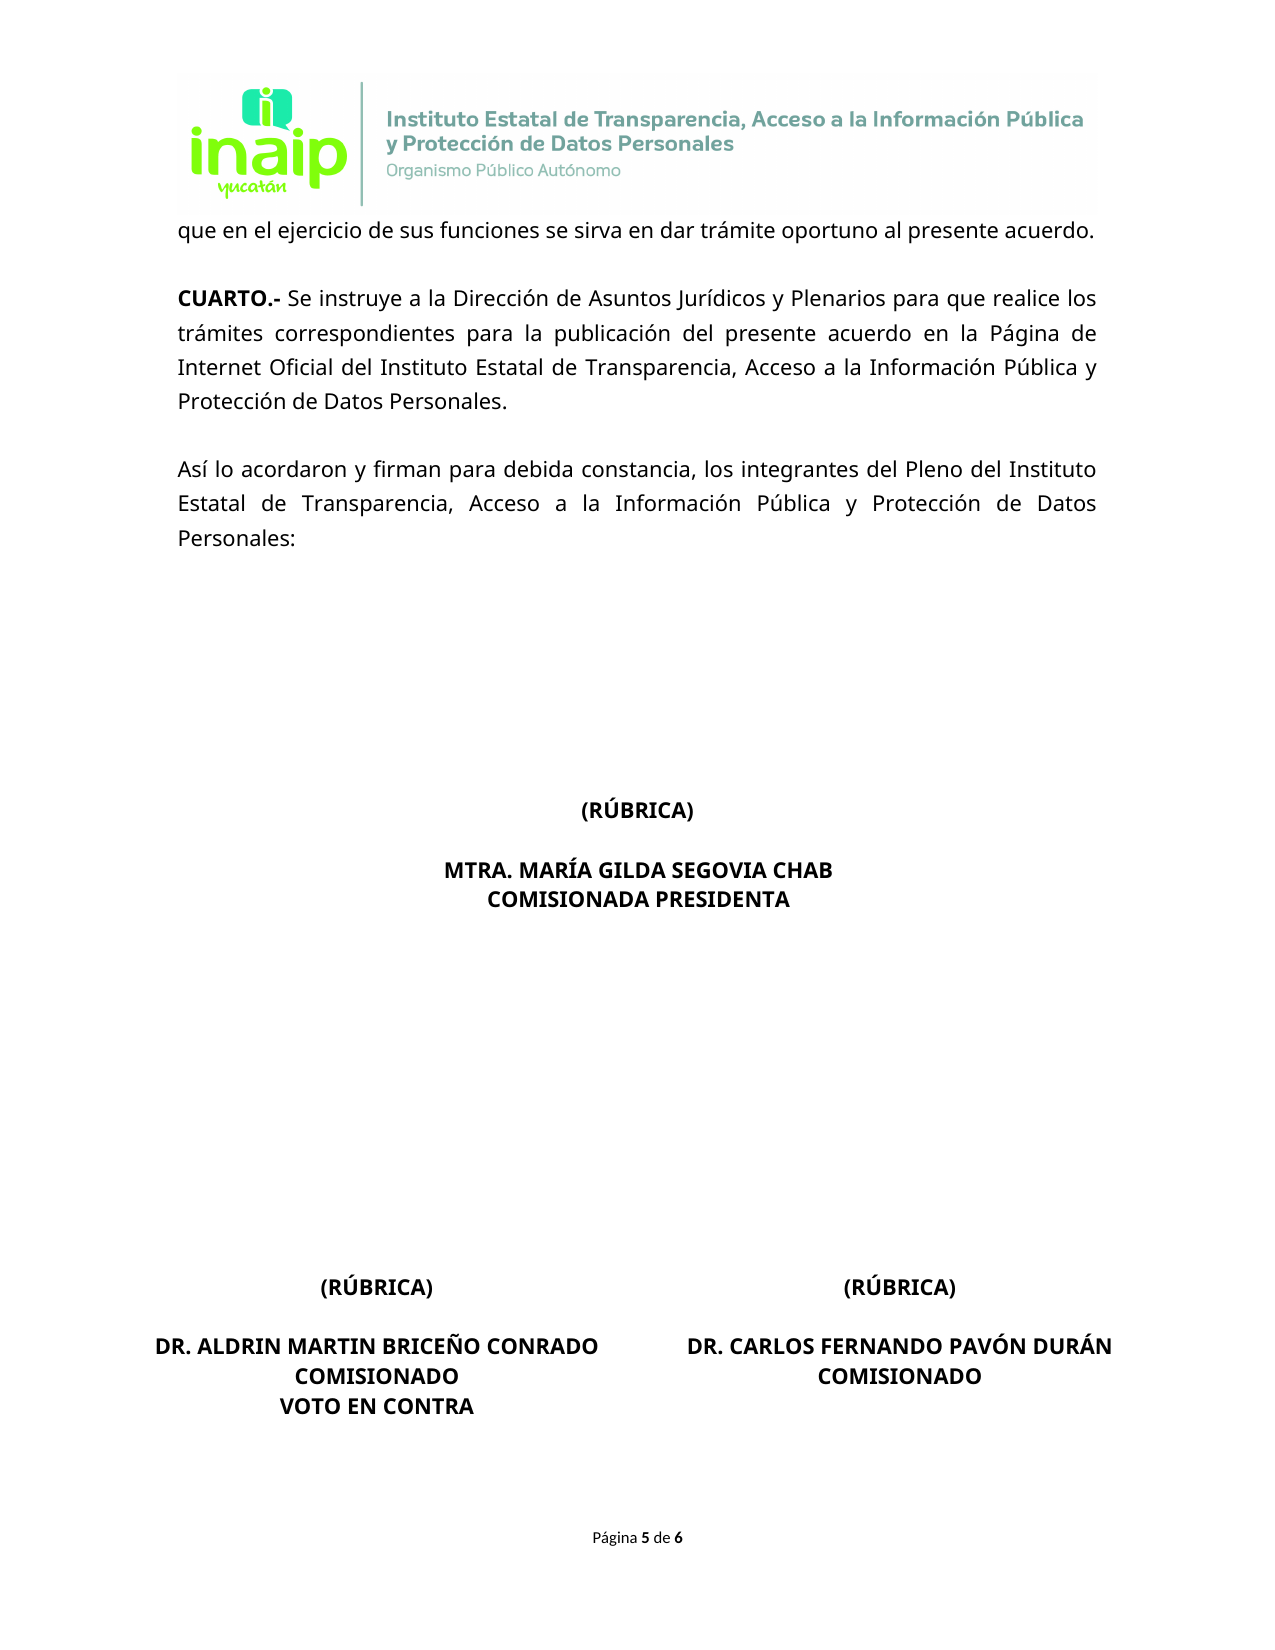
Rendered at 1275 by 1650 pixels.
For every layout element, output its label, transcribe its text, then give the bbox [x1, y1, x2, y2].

text CUARTO.- Se instruye a la Dirección de Asuntos Jurídicos y Plenarios para que realice los trámites correspondientes para la publicación del presente acuerdo en la Página de Internet Oficial del Instituto Estatal de Transparencia, Acceso a la Información Pública y Protección de Datos Personales. [177, 283, 1098, 416]
text (RÚBRICA) [177, 795, 1098, 825]
table_cell (RÚBRICA) DR. CARLOS FERNANDO PAVÓN DURÁN COMISIONADO [638, 944, 1161, 1451]
table_cell (RÚBRICA) DR. ALDRIN MARTIN BRICEÑO CONRADO COMISIONADO VOTO EN CONTRA [115, 944, 638, 1451]
text Así lo acordaron y firman para debida constancia, los integrantes del Pleno del Instituto Estatal de Transparencia, Acceso a la Información Pública y Protección de Datos Personales: [177, 454, 1098, 552]
table_header MTRA. MARÍA GILDA SEGOVIA CHAB COMISIONADA PRESIDENTA [115, 855, 1161, 944]
picture [177, 73, 1098, 215]
